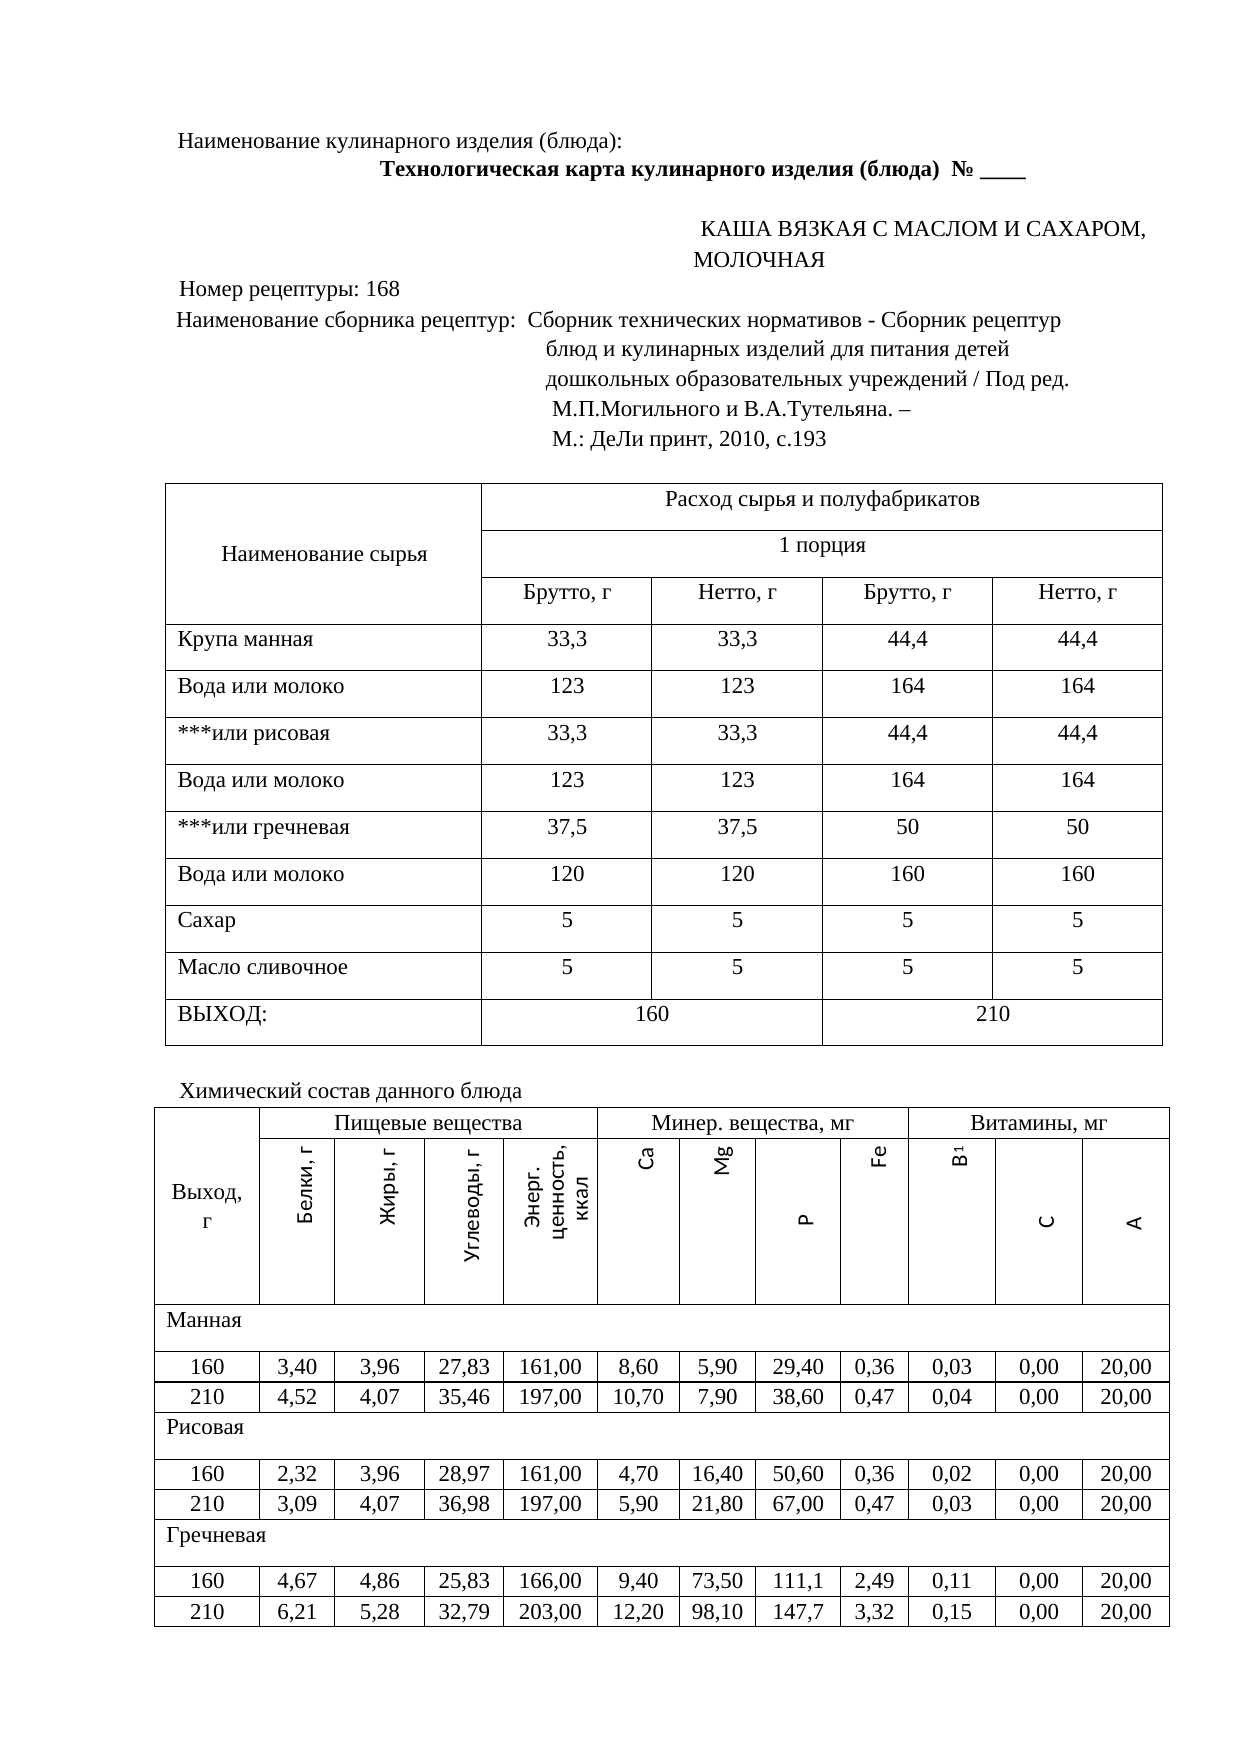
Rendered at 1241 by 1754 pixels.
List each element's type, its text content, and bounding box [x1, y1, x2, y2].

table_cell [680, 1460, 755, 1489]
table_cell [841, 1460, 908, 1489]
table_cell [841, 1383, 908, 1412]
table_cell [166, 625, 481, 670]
text Технологическая карта кулинарного изделия (блюда) № ____ [379, 155, 1152, 182]
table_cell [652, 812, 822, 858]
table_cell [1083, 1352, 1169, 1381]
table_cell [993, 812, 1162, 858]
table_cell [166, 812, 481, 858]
text Наименование сборника рецептур: Сборник технических нормативов - Сборник рецептур блюд и кулинарных изделий для питания детей дошкольных образовательных учреждений / Под ред. [176, 306, 1106, 391]
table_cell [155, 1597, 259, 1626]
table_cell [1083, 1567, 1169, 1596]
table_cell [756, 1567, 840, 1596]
text Номер рецептуры: 168 [179, 275, 1151, 302]
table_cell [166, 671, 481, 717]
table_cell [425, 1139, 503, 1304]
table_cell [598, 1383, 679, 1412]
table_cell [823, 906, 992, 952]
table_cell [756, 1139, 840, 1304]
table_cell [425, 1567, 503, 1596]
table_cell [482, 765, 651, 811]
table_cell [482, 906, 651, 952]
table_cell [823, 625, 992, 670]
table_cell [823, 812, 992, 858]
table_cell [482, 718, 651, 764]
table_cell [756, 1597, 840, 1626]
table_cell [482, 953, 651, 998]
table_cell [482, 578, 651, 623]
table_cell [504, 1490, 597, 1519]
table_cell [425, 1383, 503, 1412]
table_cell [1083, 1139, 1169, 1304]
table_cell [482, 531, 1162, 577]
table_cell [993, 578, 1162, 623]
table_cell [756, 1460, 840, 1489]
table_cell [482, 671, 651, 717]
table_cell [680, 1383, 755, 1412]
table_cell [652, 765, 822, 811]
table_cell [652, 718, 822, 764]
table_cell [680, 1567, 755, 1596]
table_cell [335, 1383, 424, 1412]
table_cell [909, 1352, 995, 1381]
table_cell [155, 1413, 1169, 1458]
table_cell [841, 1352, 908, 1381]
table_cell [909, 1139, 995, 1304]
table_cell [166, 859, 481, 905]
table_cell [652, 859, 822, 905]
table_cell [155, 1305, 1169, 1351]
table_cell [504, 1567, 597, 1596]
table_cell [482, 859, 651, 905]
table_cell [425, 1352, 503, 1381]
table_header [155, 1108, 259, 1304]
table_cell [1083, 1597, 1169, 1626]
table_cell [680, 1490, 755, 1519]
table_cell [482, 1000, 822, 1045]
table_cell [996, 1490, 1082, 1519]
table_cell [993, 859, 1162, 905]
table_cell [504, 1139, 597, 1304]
text Химический состав данного блюда [179, 1077, 1151, 1103]
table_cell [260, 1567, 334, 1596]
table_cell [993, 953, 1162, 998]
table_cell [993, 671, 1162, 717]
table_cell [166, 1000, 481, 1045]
text М.П.Могильного и В.А.Тутельяна. – [491, 395, 966, 421]
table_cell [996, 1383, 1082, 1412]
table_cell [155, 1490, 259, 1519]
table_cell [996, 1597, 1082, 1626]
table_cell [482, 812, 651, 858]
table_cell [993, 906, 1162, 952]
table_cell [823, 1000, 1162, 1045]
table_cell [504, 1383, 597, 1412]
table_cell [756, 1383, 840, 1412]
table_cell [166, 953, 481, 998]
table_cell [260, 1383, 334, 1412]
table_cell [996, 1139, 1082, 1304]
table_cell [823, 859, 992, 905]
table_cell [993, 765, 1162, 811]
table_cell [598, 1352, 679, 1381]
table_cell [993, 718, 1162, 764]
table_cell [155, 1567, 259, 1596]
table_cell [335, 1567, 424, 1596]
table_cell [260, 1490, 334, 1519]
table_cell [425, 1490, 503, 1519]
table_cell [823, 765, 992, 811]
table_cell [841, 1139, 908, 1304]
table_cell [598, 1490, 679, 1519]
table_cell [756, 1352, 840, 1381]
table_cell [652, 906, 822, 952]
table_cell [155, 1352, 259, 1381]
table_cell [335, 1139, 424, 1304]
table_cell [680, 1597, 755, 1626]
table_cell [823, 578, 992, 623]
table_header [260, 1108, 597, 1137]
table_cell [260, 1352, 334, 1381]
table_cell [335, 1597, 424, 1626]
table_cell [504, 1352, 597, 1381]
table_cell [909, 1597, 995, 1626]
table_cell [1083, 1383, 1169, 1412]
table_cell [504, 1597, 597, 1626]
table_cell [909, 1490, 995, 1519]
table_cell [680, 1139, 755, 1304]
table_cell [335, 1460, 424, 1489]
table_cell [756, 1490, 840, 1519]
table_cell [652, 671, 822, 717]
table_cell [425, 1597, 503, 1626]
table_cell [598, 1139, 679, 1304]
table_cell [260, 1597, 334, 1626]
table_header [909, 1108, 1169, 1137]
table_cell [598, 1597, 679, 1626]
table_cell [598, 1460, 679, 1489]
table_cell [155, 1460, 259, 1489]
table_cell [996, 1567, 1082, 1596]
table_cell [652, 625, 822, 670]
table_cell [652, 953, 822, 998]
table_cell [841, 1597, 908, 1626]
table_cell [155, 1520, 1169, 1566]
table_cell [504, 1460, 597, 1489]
text МОЛОЧНАЯ [491, 246, 1027, 272]
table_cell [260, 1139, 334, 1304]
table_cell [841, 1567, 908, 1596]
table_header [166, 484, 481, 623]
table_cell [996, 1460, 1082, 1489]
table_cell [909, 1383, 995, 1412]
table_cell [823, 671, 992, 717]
text М.: ДеЛи принт, 2010, с.193 [491, 425, 882, 451]
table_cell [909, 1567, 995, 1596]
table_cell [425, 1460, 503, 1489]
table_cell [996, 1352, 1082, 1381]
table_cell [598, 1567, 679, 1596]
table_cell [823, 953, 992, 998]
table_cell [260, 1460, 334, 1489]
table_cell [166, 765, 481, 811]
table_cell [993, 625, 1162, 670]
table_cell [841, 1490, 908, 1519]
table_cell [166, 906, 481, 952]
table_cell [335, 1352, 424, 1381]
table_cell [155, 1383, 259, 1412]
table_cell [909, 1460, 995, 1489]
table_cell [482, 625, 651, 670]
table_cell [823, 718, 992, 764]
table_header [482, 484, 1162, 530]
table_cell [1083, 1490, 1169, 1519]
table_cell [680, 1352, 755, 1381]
subtitle КАША ВЯЗКАЯ С МАСЛОМ И САХАРОМ, [177, 215, 1153, 241]
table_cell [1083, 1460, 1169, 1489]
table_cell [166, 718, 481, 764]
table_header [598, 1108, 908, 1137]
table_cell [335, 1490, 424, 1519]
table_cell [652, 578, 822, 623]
